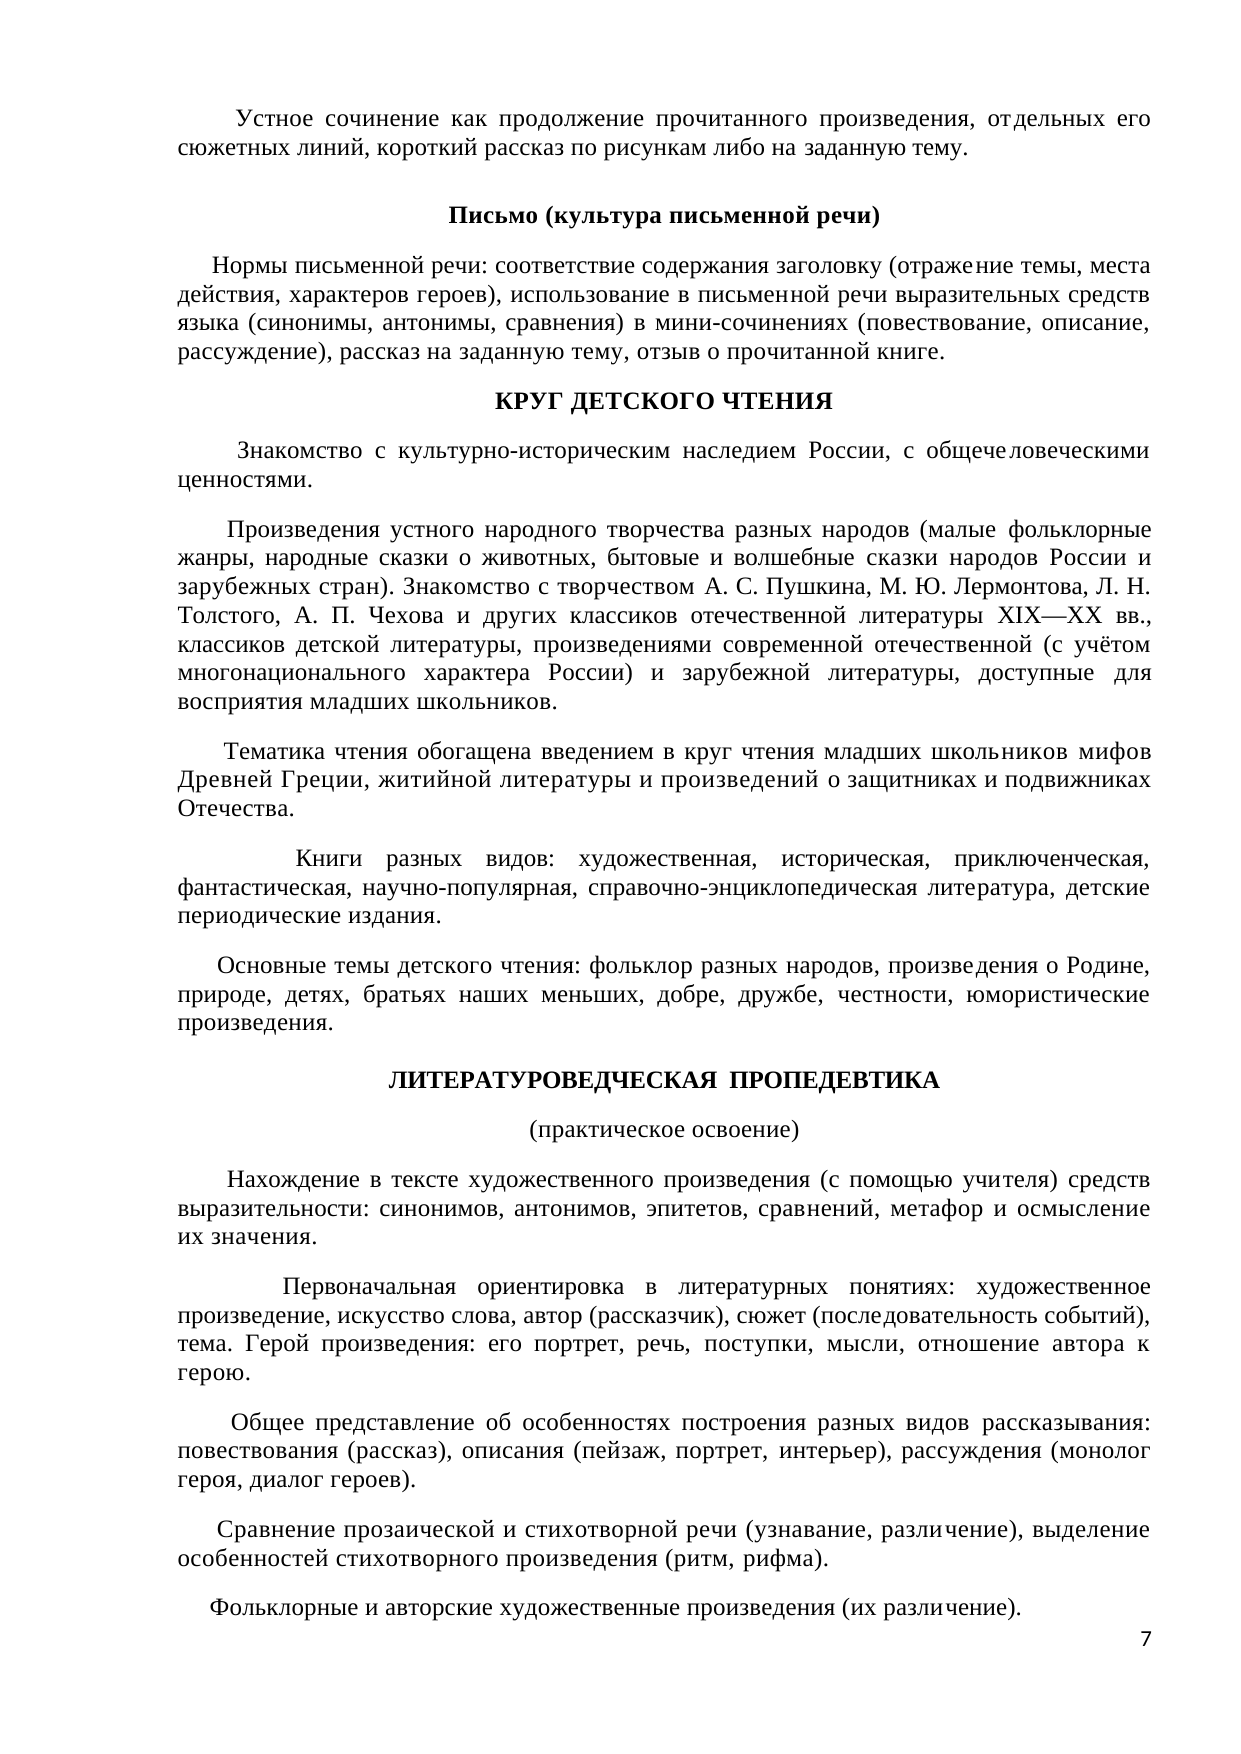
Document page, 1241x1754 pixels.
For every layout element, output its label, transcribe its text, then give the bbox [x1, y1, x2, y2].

text Первоначальная ориентировка в литературных понятиях: художественное произведение, искусство слова, автор (рассказчик), сюжет (последовательность событий), тема. Герой произведения: его портрет, речь, поступки, мысли, отношение автора к герою. [177, 1271, 1151, 1386]
text Фольклорные и авторские художественные произведения (их различение). [177, 1592, 1150, 1621]
text Сравнение прозаической и стихотворной речи (узнавание, различение), выделение особенностей стихотворного произведения (ритм, рифма). [177, 1514, 1150, 1571]
text Знакомство с культурно-историческим наследием России, с общечеловеческими ценностями. [177, 435, 1150, 493]
text Книги разных видов: художественная, историческая, приключенческая, фантастическая, научно-популярная, справочно-энциклопедическая литература, детские периодические издания. [177, 843, 1150, 929]
text Устное сочинение как продолжение прочитанного произведения, отдельных его сюжетных линий, короткий рассказ по рисункам либо на заданную тему. [177, 103, 1151, 161]
text Произведения устного народного творчества разных народов (малые фольклорные жанры, народные сказки о животных, бытовые и волшебные сказки народов России и зарубежных стран). Знакомство с творчеством А. С. Пушкина, М. Ю. Лермонтова, Л. Н. Толстого, А. П. Чехова и других классиков отечественной литературы XIX—XX вв., классиков детской литературы, произведениями современной отечественной (с учётом многонационального характера России) и зарубежной литературы, доступные для восприятия младших школьников. [177, 514, 1152, 715]
text Нахождение в тексте художественного произведения (с помощью учителя) средств выразительности: синонимов, антонимов, эпитетов, сравнений, метафор и осмысление их значения. [177, 1164, 1151, 1250]
text КРУГ ДЕТСКОГО ЧТЕНИЯ [177, 386, 1151, 414]
text Нормы письменной речи: соответствие содержания заголовку (отражение темы, места действия, характеров героев), использование в письменной речи выразительных средств языка (синонимы, антонимы, сравнения) в мини-сочинениях (повествование, описание, рассуждение), рассказ на заданную тему, отзыв о прочитанной книге. [177, 250, 1151, 365]
text Общее представление об особенностях построения разных видов рассказывания: повествования (рассказ), описания (пейзаж, портрет, интерьер), рассуждения (монолог героя, диалог героев). [177, 1407, 1151, 1493]
text ЛИТЕРАТУРОВЕДЧЕСКАЯ ПРОПЕДЕВТИКА [177, 1065, 1152, 1093]
text Письмо (культура письменной речи) [177, 200, 1152, 229]
text (практическое освоение) [177, 1114, 1152, 1143]
text Основные темы детского чтения: фольклор разных народов, произведения о Родине, природе, детях, братьях наших меньших, добре, дружбе, честности, юмористические произведения. [177, 950, 1150, 1036]
text Тематика чтения обогащена введением в круг чтения младших школьников мифов Древней Греции, житийной литературы и произведений о защитниках и подвижниках Отечества. [177, 736, 1152, 822]
